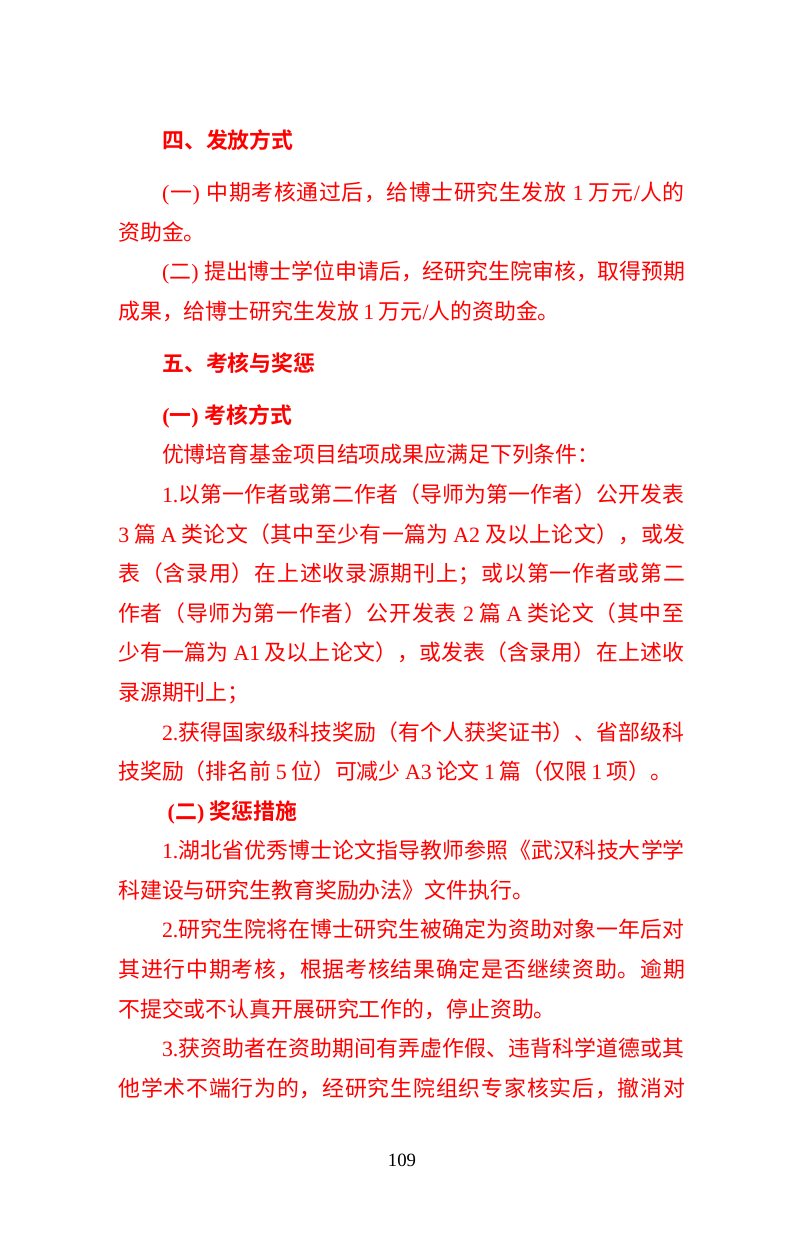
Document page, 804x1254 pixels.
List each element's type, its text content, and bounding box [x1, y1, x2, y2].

text 五、考核与奖惩 [118, 346, 685, 377]
text 四、发放方式 [118, 123, 685, 154]
text 优博培育基金项目结项成果应满足下列条件： [118, 437, 685, 469]
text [118, 1031, 685, 1102]
text (一) 考核方式 [118, 398, 685, 429]
text 1.以第一作者或第二作者（导师为第一作者）公开发表3篇A类论文（其中至少有一篇为A2及以上论文），或发表（含录用）在上述收录源期刊上；或以第一作者或第二作者（导师为第一作者）公开发表2篇A类论文（其中至少有一篇为A1及以上论文），或发表（含录用）在上述收录源期刊上； [118, 477, 685, 707]
text (二) 提出博士学位申请后，经研究生院审核，取得预期成果，给博士研究生发放1万元/人的资助金。 [118, 254, 685, 325]
text 1.湖北省优秀博士论文指导教师参照《武汉科技大学学科建设与研究生教育奖励办法》文件执行。 [118, 833, 685, 904]
text (一) 中期考核通过后，给博士研究生发放1万元/人的资助金。 [118, 175, 685, 246]
text 2.获得国家级科技奖励（有个人获奖证书）、省部级科技奖励（排名前5位）可减少A3论文1篇（仅限1项）。 [118, 714, 685, 786]
text 2.研究生院将在博士研究生被确定为资助对象一年后对其进行中期考核，根据考核结果确定是否继续资助。逾期不提交或不认真开展研究工作的，停止资助。 [118, 912, 685, 1023]
text (二) 奖惩措施 [118, 794, 685, 825]
